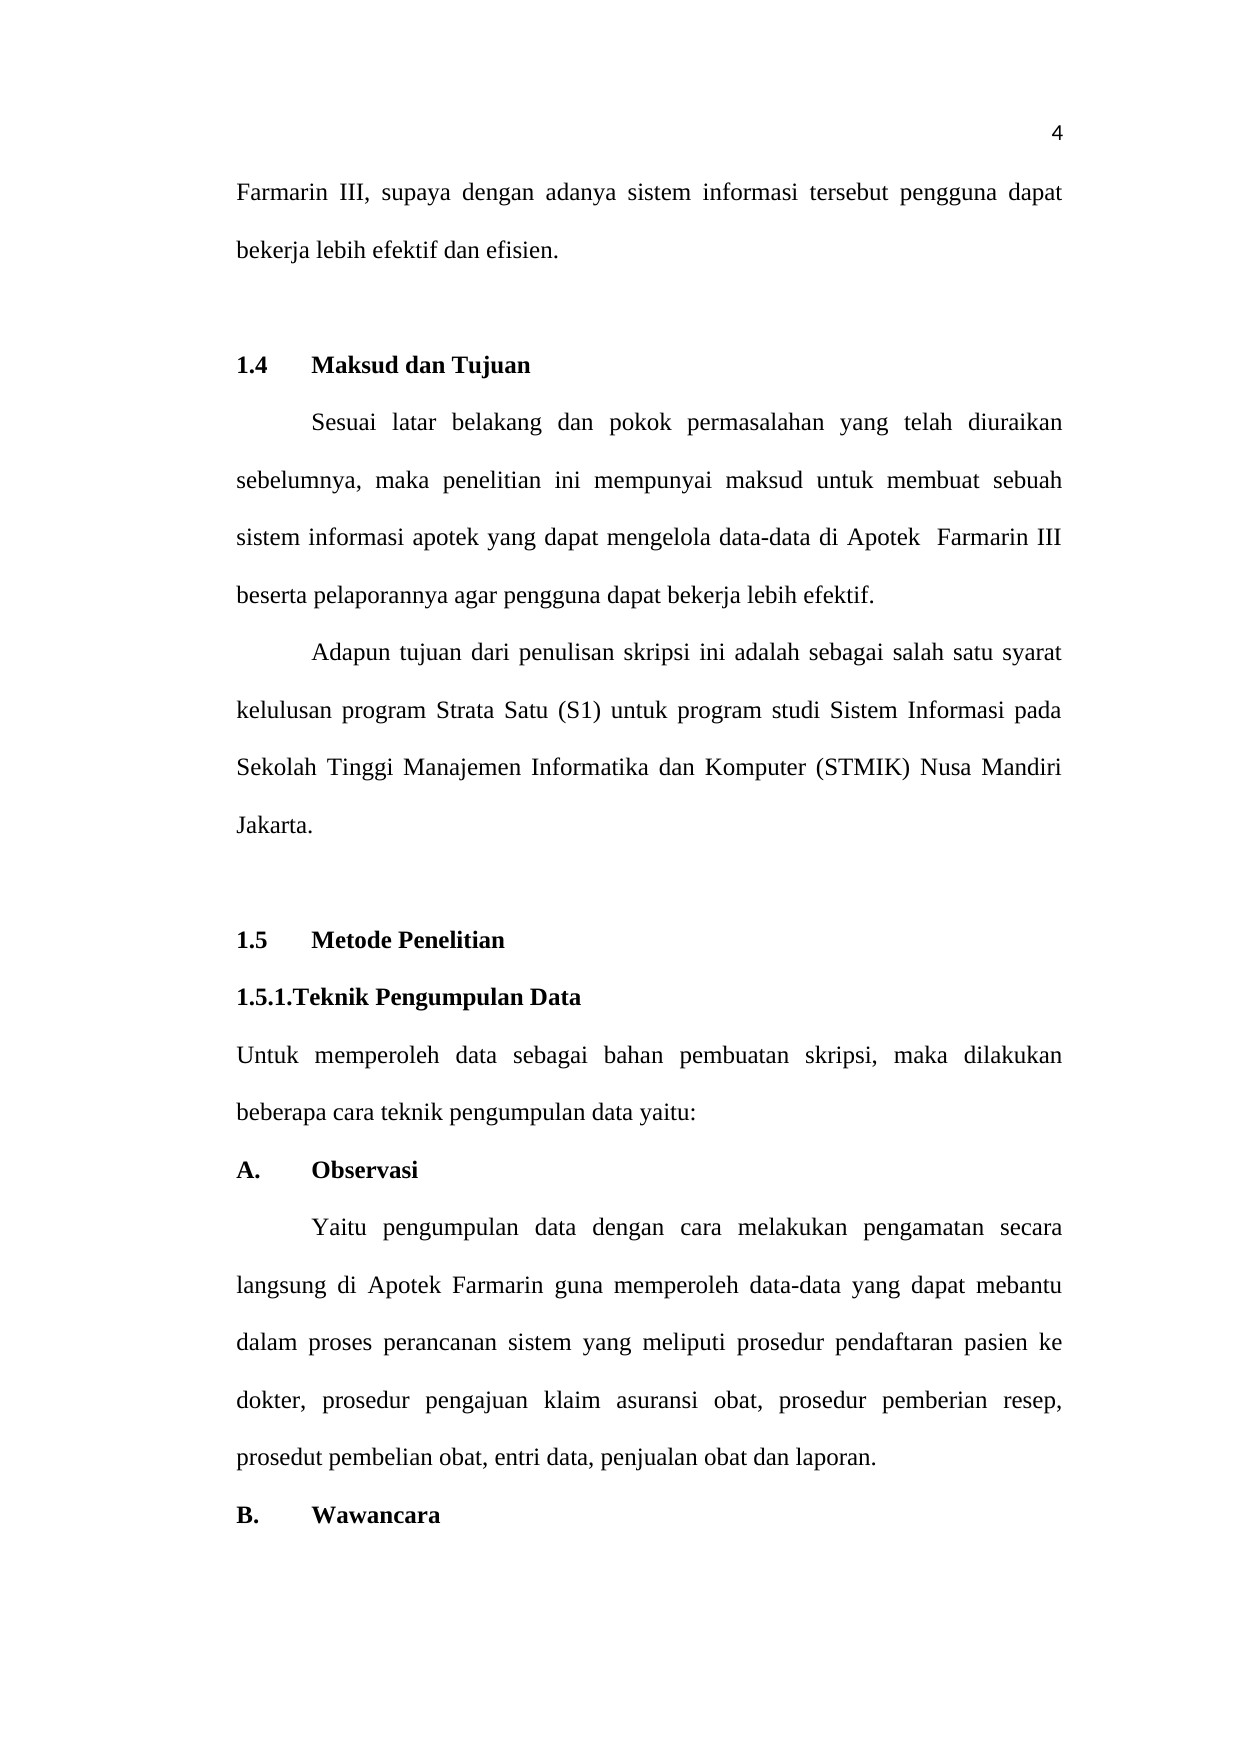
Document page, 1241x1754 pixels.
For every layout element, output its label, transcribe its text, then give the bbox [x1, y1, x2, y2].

list Wawancara [236, 1500, 1063, 1528]
list 1.4 Maksud dan Tujuan [236, 350, 1063, 378]
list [236, 177, 1063, 263]
list Yaitu pengumpulan data dengan cara melakukan pengamatan secara langsung di Apotek Farmarin guna memperoleh data-data yang dapat mebantu dalam proses perancanan sistem yang meliputi prosedur pendaftaran pasien ke dokter, prosedur pengajuan klaim asuransi obat, prosedur pemberian resep, prosedut pembelian obat, entri data, penjualan obat dan laporan. [236, 1212, 1063, 1471]
list Sesuai latar belakang dan pokok permasalahan yang telah diuraikan sebelumnya, maka penelitian ini mempunyai maksud untuk membuat sebuah sistem informasi apotek yang dapat mengelola data-data di Apotek Farmarin III beserta pelaporannya agar pengguna dapat bekerja lebih efektif. [236, 407, 1063, 608]
list 1.5.1.Teknik Pengumpulan Data [236, 982, 1063, 1011]
list Adapun tujuan dari penulisan skripsi ini adalah sebagai salah satu syarat kelulusan program Strata Satu (S1) untuk program studi Sistem Informasi pada Sekolah Tinggi Manajemen Informatika dan Komputer (STMIK) Nusa Mandiri Jakarta. [236, 637, 1063, 838]
list Observasi [236, 1155, 1063, 1183]
list 1.5 Metode Penelitian [236, 925, 1063, 953]
list Untuk memperoleh data sebagai bahan pembuatan skripsi, maka dilakukan beberapa cara teknik pengumpulan data yaitu: [236, 1040, 1063, 1126]
